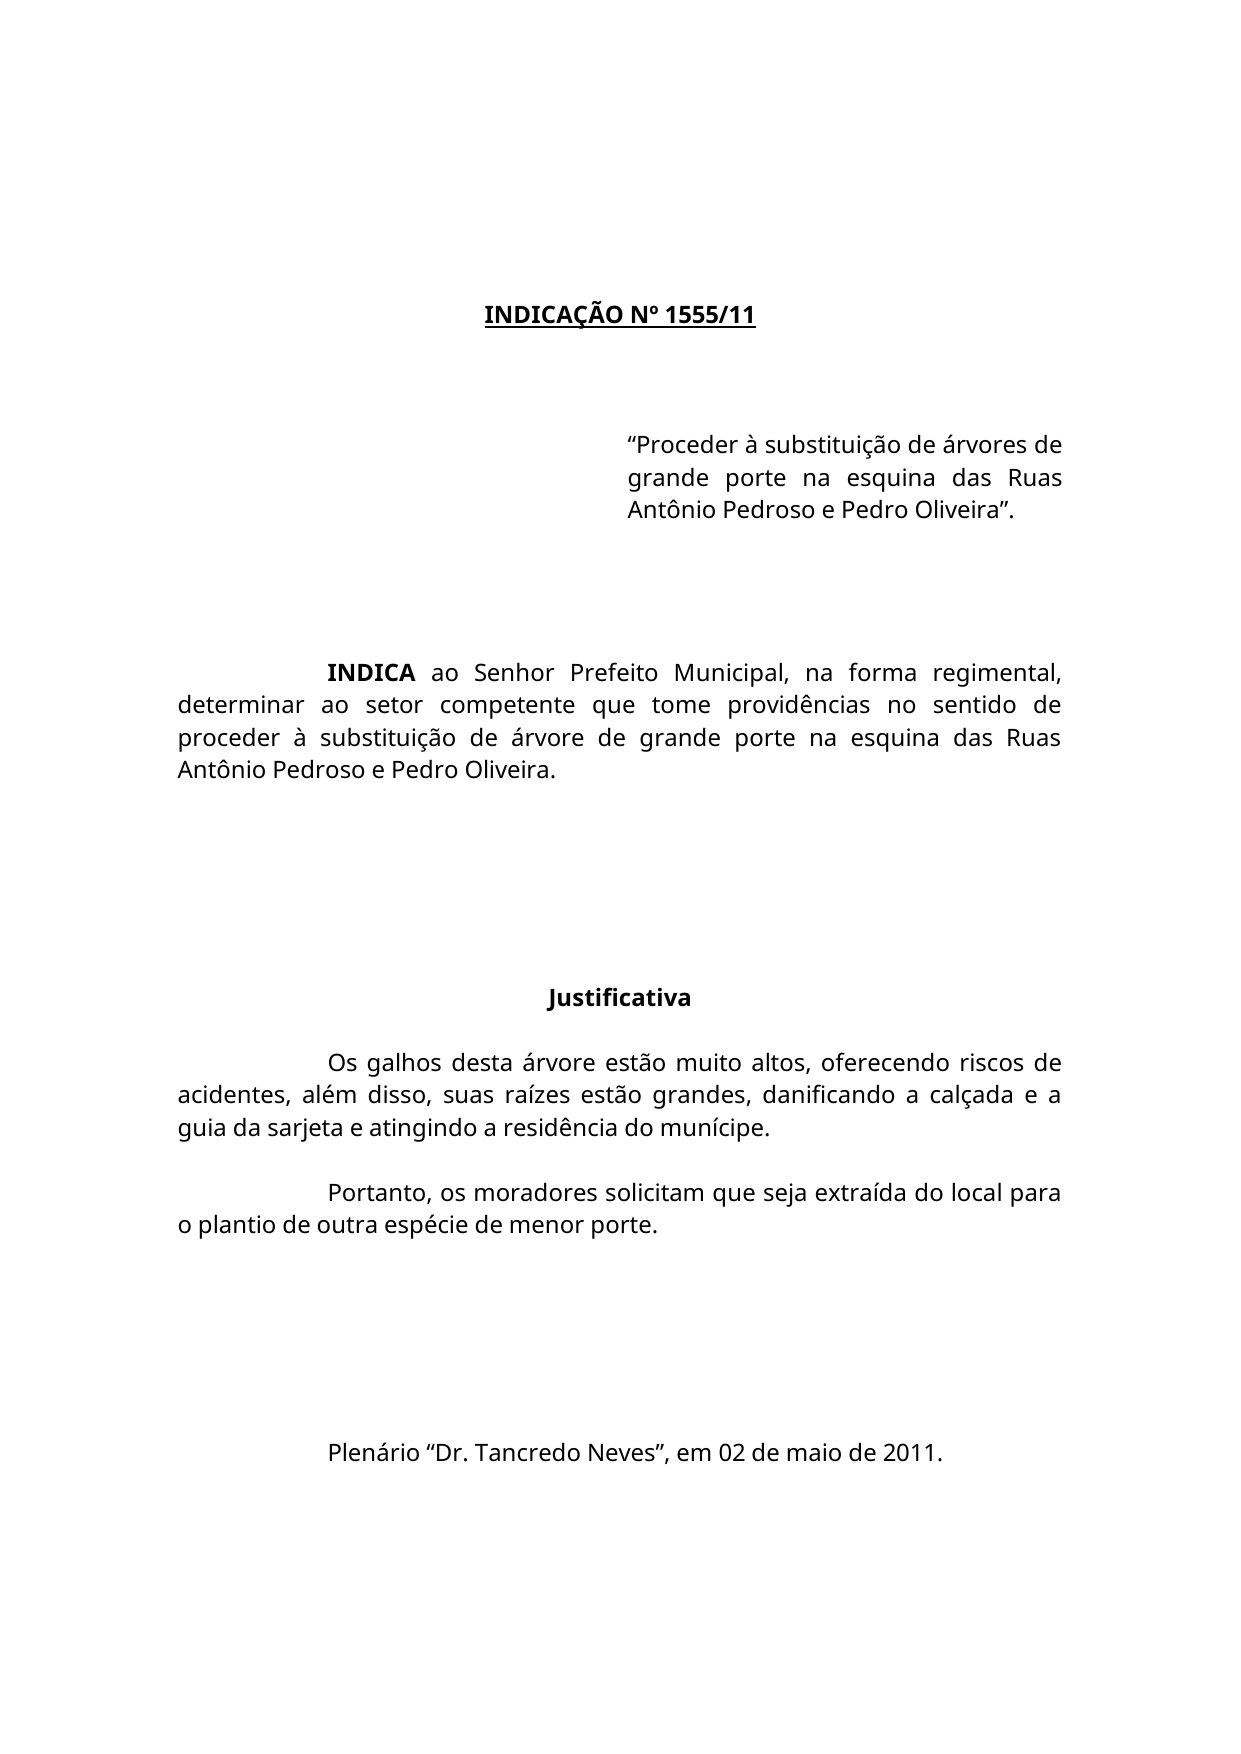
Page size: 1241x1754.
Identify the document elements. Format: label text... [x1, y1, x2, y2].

text “Proceder à substituição de árvores de grande porte na esquina das Ruas Antônio Pedroso e Pedro Oliveira”. [627, 428, 1063, 526]
text Os galhos desta árvore estão muito altos, oferecendo riscos de acidentes, além disso, suas raízes estão grandes, danificando a calçada e a guia da sarjeta e atingindo a residência do munícipe. [177, 1046, 1063, 1143]
title INDICAÇÃO Nº 1555/11 [177, 298, 1063, 331]
text Justificativa [177, 981, 1063, 1013]
text INDICA ao Senhor Prefeito Municipal, na forma regimental, determinar ao setor competente que tome providências no sentido de proceder à substituição de árvore de grande porte na esquina das Ruas Antônio Pedroso e Pedro Oliveira. [177, 656, 1063, 786]
text Plenário “Dr. Tancredo Neves”, em 02 de maio de 2011. [177, 1436, 1063, 1468]
text Portanto, os moradores solicitam que seja extraída do local para o plantio de outra espécie de menor porte. [177, 1176, 1063, 1241]
